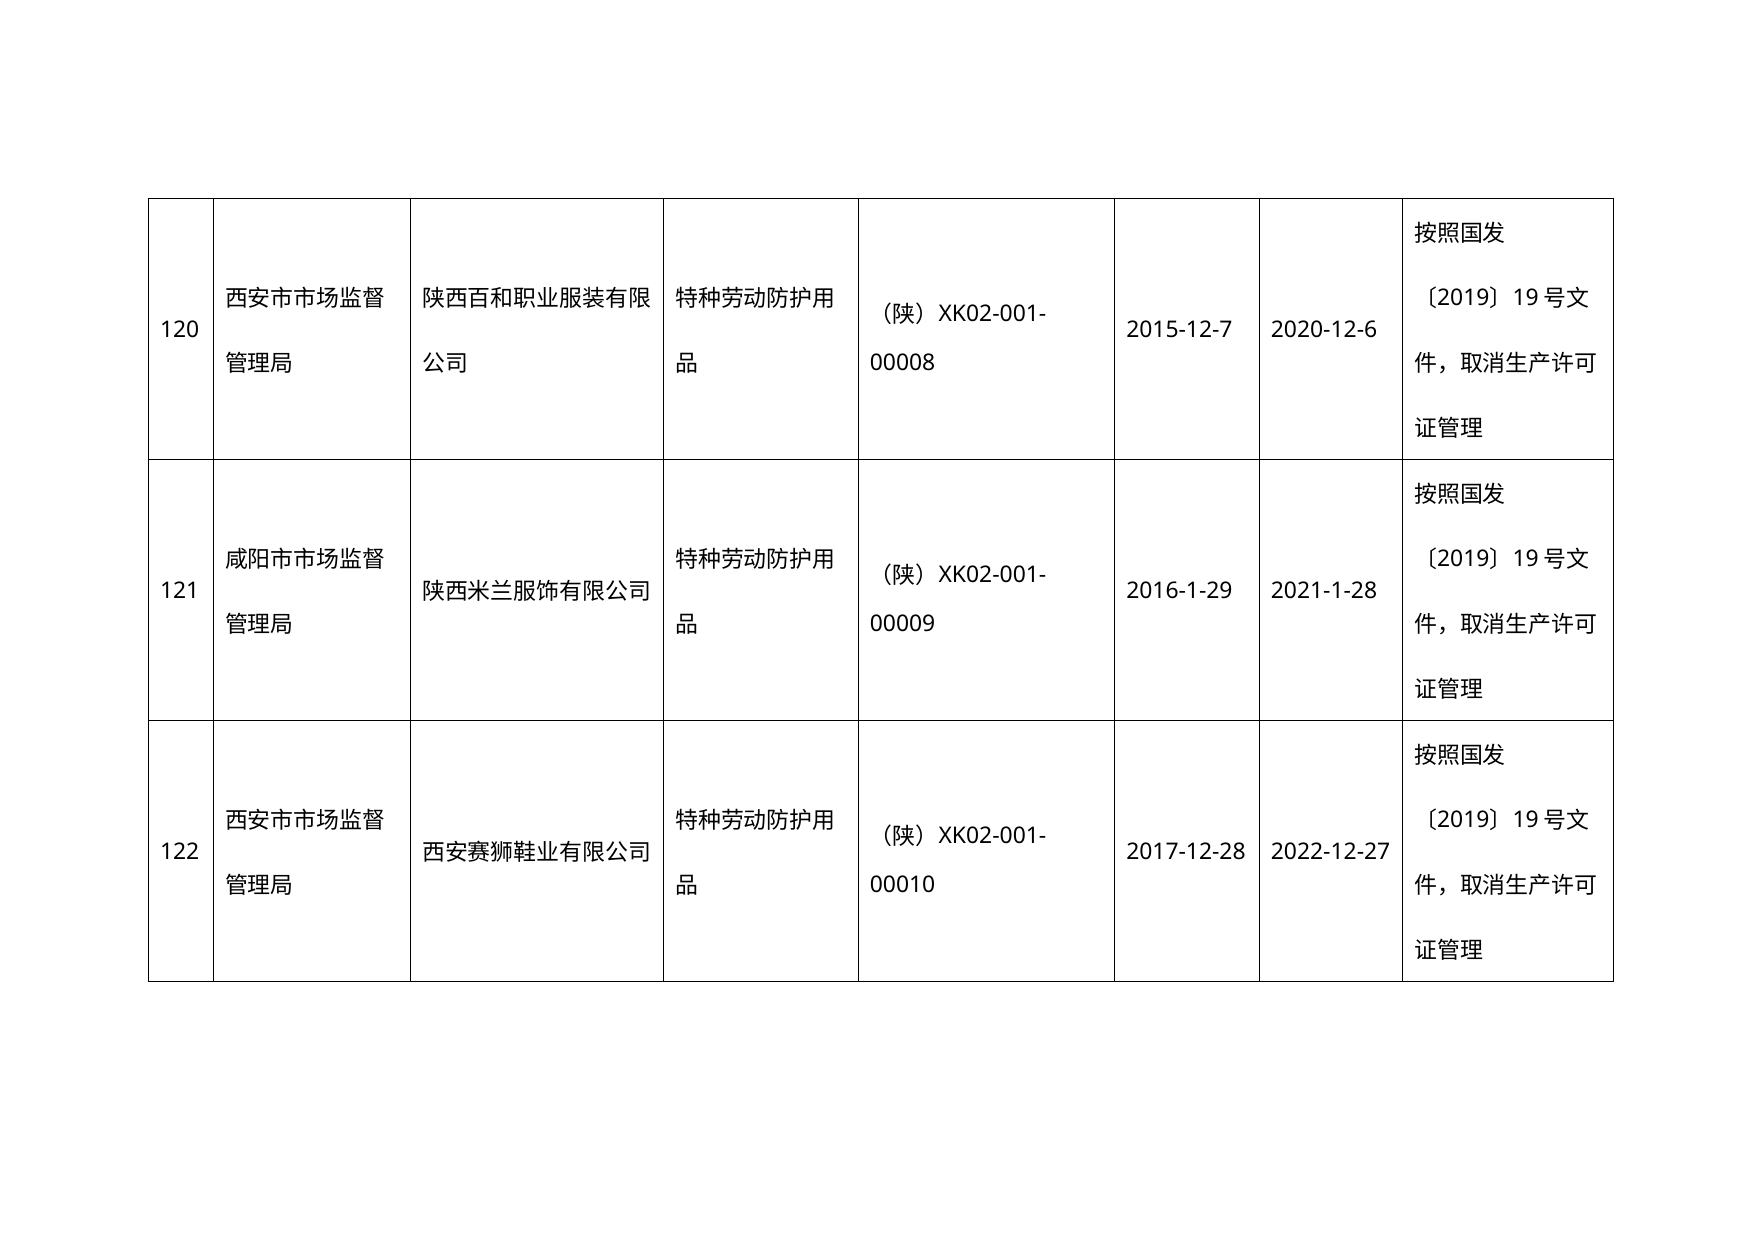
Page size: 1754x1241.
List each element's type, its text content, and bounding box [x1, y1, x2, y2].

table_cell 陕西米兰服饰有限公司 [411, 460, 663, 720]
table_header 2020-12-6 [1260, 199, 1402, 459]
table_cell 2016-1-29 [1115, 460, 1259, 720]
table_cell （陕）XK02-001-00009 [859, 460, 1114, 720]
table_header 特种劳动防护用品 [664, 199, 858, 459]
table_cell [1403, 721, 1613, 981]
table_cell 2021-1-28 [1260, 460, 1402, 720]
table_cell 按照国发〔2019〕19号文件，取消生产许可证管理 [1403, 460, 1613, 720]
table_header 陕西百和职业服装有限公司 [411, 199, 663, 459]
table_cell 2022-12-27 [1260, 721, 1402, 981]
table_cell 特种劳动防护用品 [664, 460, 858, 720]
table_cell 121 [149, 460, 213, 720]
table_cell （陕）XK02-001-00010 [859, 721, 1114, 981]
table_cell 西安赛狮鞋业有限公司 [411, 721, 663, 981]
table_cell 特种劳动防护用品 [664, 721, 858, 981]
table_header 120 [149, 199, 213, 459]
table_cell 122 [149, 721, 213, 981]
table_cell 咸阳市市场监督管理局 [214, 460, 410, 720]
table_cell 西安市市场监督管理局 [214, 721, 410, 981]
table_header 按照国发〔2019〕19号文件，取消生产许可证管理 [1403, 199, 1613, 459]
table_header 2015-12-7 [1115, 199, 1259, 459]
table_cell 2017-12-28 [1115, 721, 1259, 981]
table_header （陕）XK02-001-00008 [859, 199, 1114, 459]
table_header 西安市市场监督管理局 [214, 199, 410, 459]
